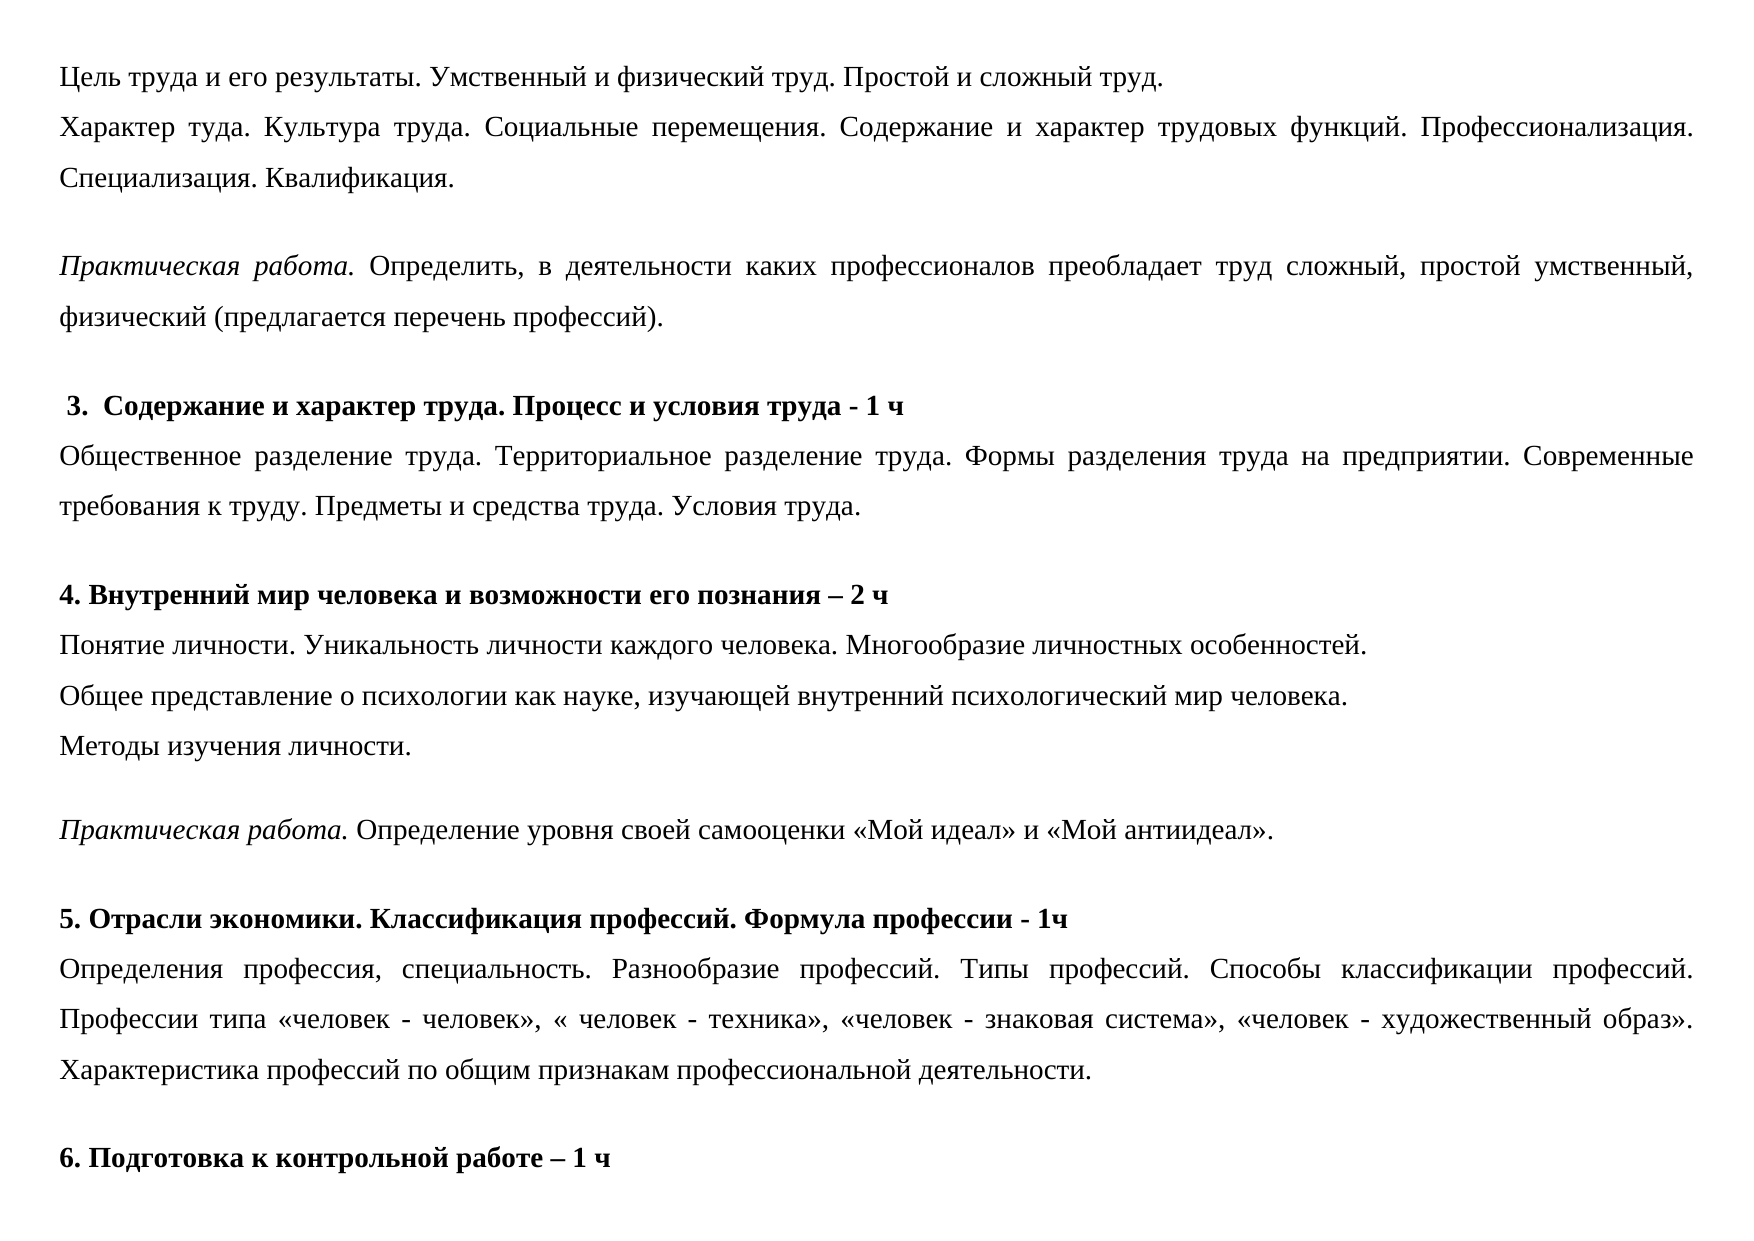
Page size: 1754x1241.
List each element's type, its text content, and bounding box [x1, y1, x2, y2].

text Понятие личности. Уникальность личности каждого человека. Многообразие личностных особенностей. [59, 627, 1695, 661]
text 5. Отрасли экономики. Классификация профессий. Формула профессии - 1ч [59, 901, 1695, 934]
text Общественное разделение труда. Территориальное разделение труда. Формы разделения труда на предприятии. Современные требования к труду. Предметы и средства труда. Условия труда. [59, 438, 1695, 522]
text Цель труда и его результаты. Умственный и физический труд. Простой и сложный труд. [59, 59, 1695, 93]
text Определения профессия, специальность. Разнообразие профессий. Типы профессий. Способы классификации профессий. Профессии типа «человек - человек», « человек - техника», «человек - знаковая система», «человек - художественный образ». Характеристика профессий по общим признакам профессиональной деятельности. [59, 951, 1695, 1085]
text Практическая работа. Определение уровня своей самооценки «Мой идеал» и «Мой антиидеал». [59, 812, 1695, 846]
text Общее представление о психологии как науке, изучающей внутренний психологический мир человека. [59, 678, 1695, 711]
text Характер туда. Культура труда. Социальные перемещения. Содержание и характер трудовых функций. Профессионализация. Специализация. Квалификация. [59, 109, 1695, 193]
text 6. Подготовка к контрольной работе – 1 ч [59, 1141, 1695, 1174]
text Практическая работа. Определить, в деятельности каких профессионалов преобладает труд сложный, простой умственный, физический (предлагается перечень профессий). [59, 248, 1695, 332]
text 3. Содержание и характер труда. Процесс и условия труда - 1 ч [59, 388, 1695, 421]
text 4. Внутренний мир человека и возможности его познания – 2 ч [59, 577, 1695, 611]
text Методы изучения личности. [59, 728, 1695, 762]
